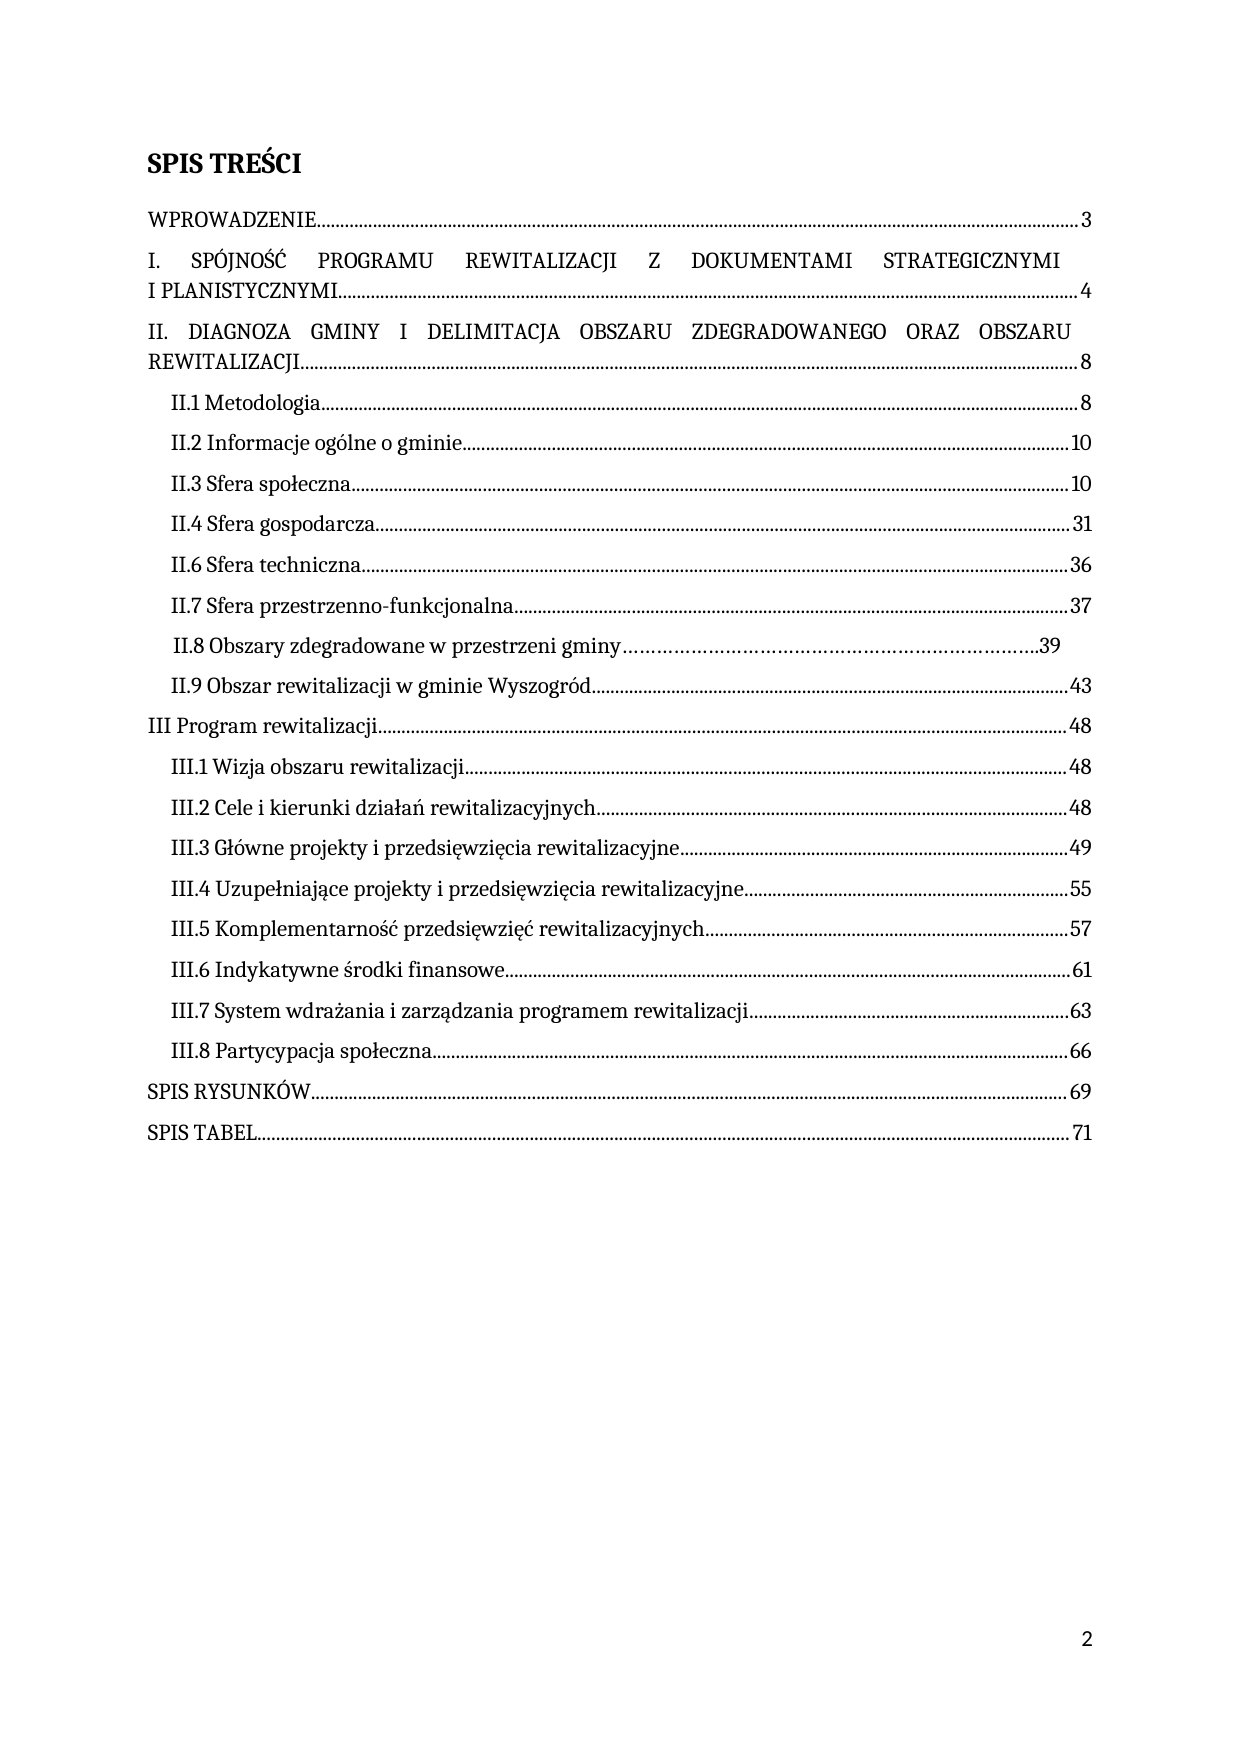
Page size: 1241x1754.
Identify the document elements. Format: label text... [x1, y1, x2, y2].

text I. SPÓJNOŚĆ PROGRAMU REWITALIZACJI Z DOKUMENTAMI STRATEGICZNYMI I PLANISTYCZNYMI 4 [148, 248, 1093, 304]
text II.1 Metodologia 8 [171, 389, 1093, 416]
text II.6 Sfera techniczna 36 [171, 552, 1093, 578]
text SPIS RYSUNKÓW 69 [148, 1079, 1093, 1105]
text III.4 Uzupełniające projekty i przedsięwzięcia rewitalizacyjne 55 [171, 876, 1093, 902]
text III.7 System wdrażania i zarządzania programem rewitalizacji 63 [171, 997, 1093, 1024]
text SPIS TABEL 71 [148, 1119, 1093, 1146]
text II.4 Sfera gospodarcza 31 [171, 511, 1093, 537]
text II.8 Obszary zdegradowane w przestrzeni gminy……………………………………………………………….39 [148, 633, 1093, 659]
text III.2 Cele i kierunki działań rewitalizacyjnych 48 [171, 794, 1093, 821]
text III Program rewitalizacji 48 [148, 713, 1093, 739]
text WPROWADZENIE 3 [148, 207, 1093, 233]
text II.7 Sfera przestrzenno-funkcjonalna 37 [171, 592, 1093, 619]
text III.8 Partycypacja społeczna 66 [171, 1038, 1093, 1064]
text III.5 Komplementarność przedsięwzięć rewitalizacyjnych 57 [171, 916, 1093, 943]
text III.1 Wizja obszaru rewitalizacji 48 [171, 754, 1093, 780]
text II.3 Sfera społeczna 10 [171, 471, 1093, 497]
text II. DIAGNOZA GMINY I DELIMITACJA OBSZARU ZDEGRADOWANEGO ORAZ OBSZARU REWITALIZACJI 8 [148, 318, 1093, 375]
text SPIS TREŚCI [148, 148, 1093, 181]
text III.6 Indykatywne środki finansowe 61 [171, 957, 1093, 983]
text II.9 Obszar rewitalizacji w gminie Wyszogród 43 [171, 672, 1093, 699]
text II.2 Informacje ogólne o gminie 10 [171, 430, 1093, 456]
text III.3 Główne projekty i przedsięwzięcia rewitalizacyjne 49 [171, 835, 1093, 861]
